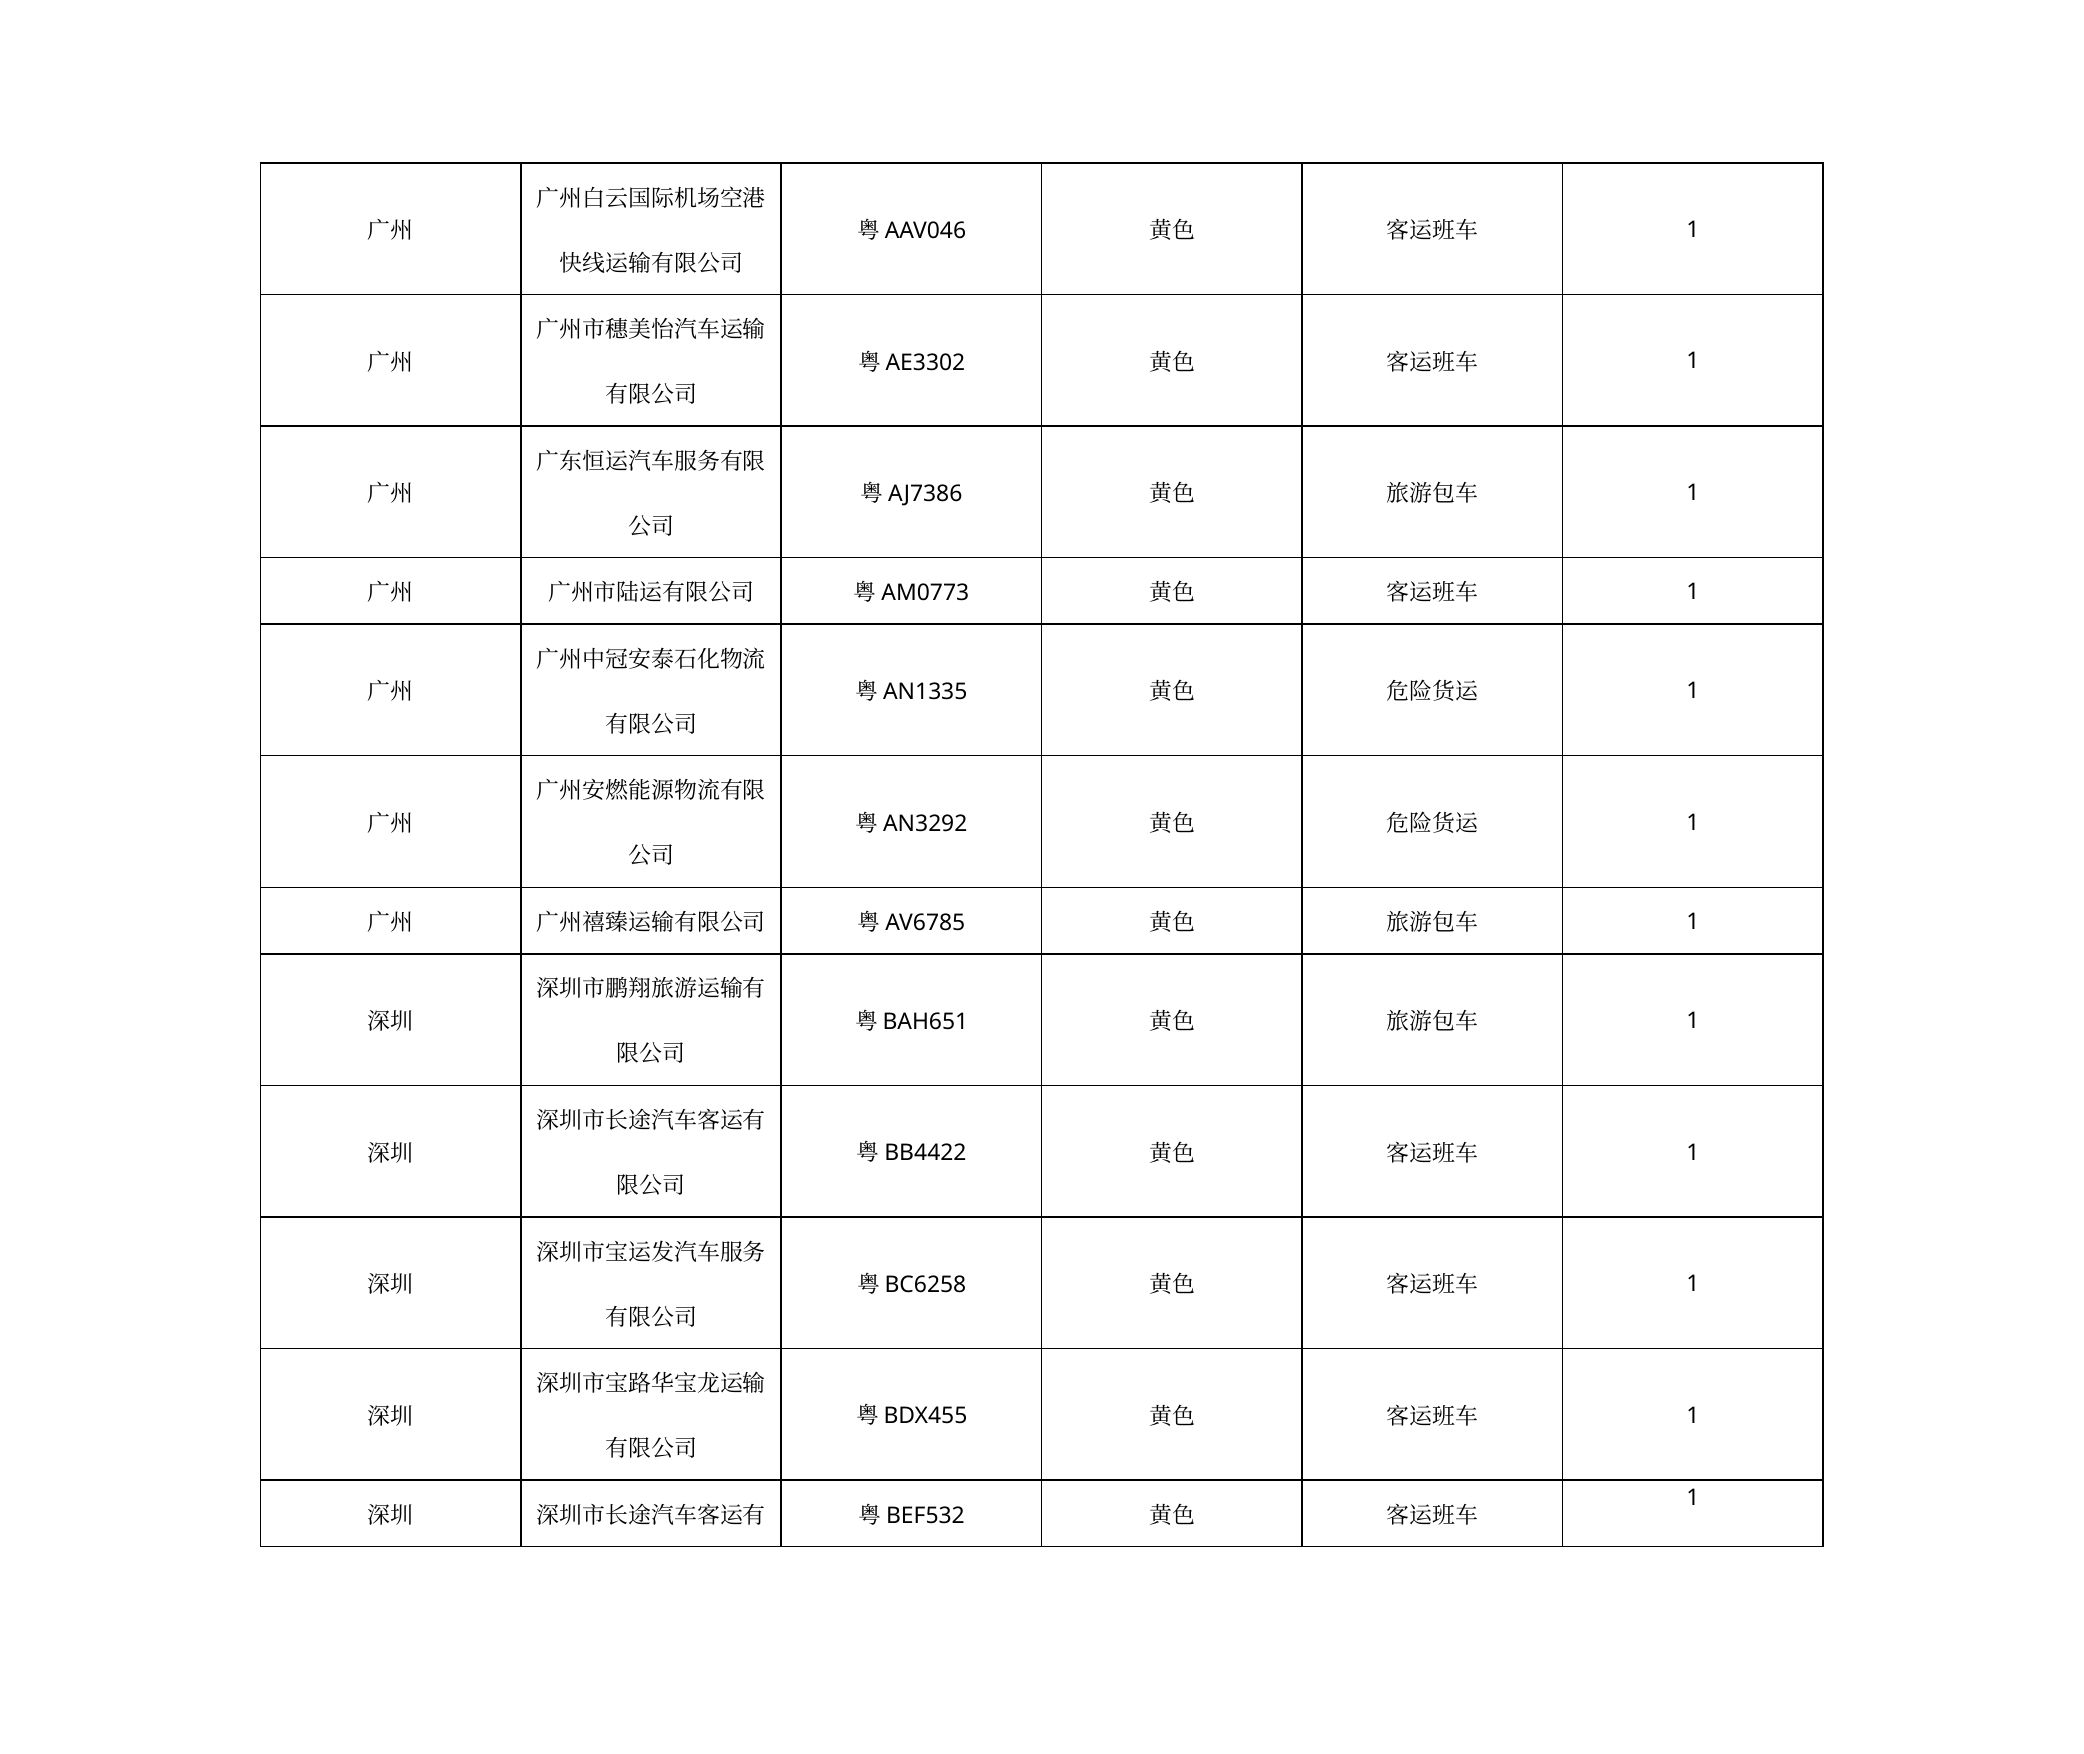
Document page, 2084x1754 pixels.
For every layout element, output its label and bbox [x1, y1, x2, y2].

table_cell [1042, 625, 1301, 755]
table_cell [1042, 955, 1301, 1084]
table_cell [522, 1349, 780, 1479]
table_cell [1563, 1086, 1822, 1216]
table_cell [261, 427, 520, 557]
table_cell [261, 1218, 520, 1348]
table_cell [1563, 625, 1822, 755]
table_cell [1303, 558, 1562, 623]
table_cell [1303, 164, 1562, 293]
table_cell [1042, 756, 1301, 886]
table_cell [782, 1086, 1041, 1216]
table_cell [1303, 625, 1562, 755]
table_cell [1042, 1086, 1301, 1216]
table_cell [1042, 558, 1301, 623]
table_cell [261, 955, 520, 1084]
table_cell [782, 756, 1041, 886]
table_cell [1303, 955, 1562, 1084]
table_cell [261, 756, 520, 886]
table_cell [522, 955, 780, 1084]
table_cell [782, 888, 1041, 953]
table_cell [261, 1349, 520, 1479]
table_cell [1563, 558, 1822, 623]
table_cell [261, 1086, 520, 1216]
table_cell [1563, 955, 1822, 1084]
table_cell [522, 427, 780, 557]
table_cell [782, 1481, 1041, 1546]
table_cell [522, 558, 780, 623]
table_cell [1303, 756, 1562, 886]
table_cell [1563, 888, 1822, 953]
table_cell [522, 625, 780, 755]
table_cell [1563, 164, 1822, 293]
table_cell [1303, 427, 1562, 557]
table_cell [261, 295, 520, 425]
table_cell [1563, 756, 1822, 886]
table_cell [1042, 295, 1301, 425]
table_cell [782, 1218, 1041, 1348]
table_cell [1042, 427, 1301, 557]
table_cell [261, 558, 520, 623]
table_cell [1042, 1218, 1301, 1348]
table_cell [1042, 164, 1301, 293]
table_cell [522, 1086, 780, 1216]
table_cell [782, 1349, 1041, 1479]
table_cell [1042, 1349, 1301, 1479]
table_cell [1303, 295, 1562, 425]
table_cell [522, 1481, 780, 1546]
table_cell [1303, 1349, 1562, 1479]
table_cell [1303, 1218, 1562, 1348]
table_cell [782, 427, 1041, 557]
table_cell [1563, 1349, 1822, 1479]
table_cell [1042, 888, 1301, 953]
table_cell [522, 756, 780, 886]
table_cell [782, 164, 1041, 293]
table_cell [782, 558, 1041, 623]
table_cell [1303, 1481, 1562, 1546]
table_cell [261, 625, 520, 755]
table_cell [1563, 427, 1822, 557]
table_cell [1303, 1086, 1562, 1216]
table_cell [1563, 1218, 1822, 1348]
table_cell [522, 888, 780, 953]
table_cell [782, 295, 1041, 425]
table_cell [1042, 1481, 1301, 1546]
table_cell [522, 295, 780, 425]
table_cell [261, 1481, 520, 1546]
table_cell [261, 888, 520, 953]
table_cell [782, 955, 1041, 1084]
table_cell [1563, 1481, 1822, 1546]
table_cell [782, 625, 1041, 755]
table_cell [1563, 295, 1822, 425]
table_cell [522, 1218, 780, 1348]
table_cell [522, 164, 780, 293]
table_cell [261, 164, 520, 293]
table_cell [1303, 888, 1562, 953]
